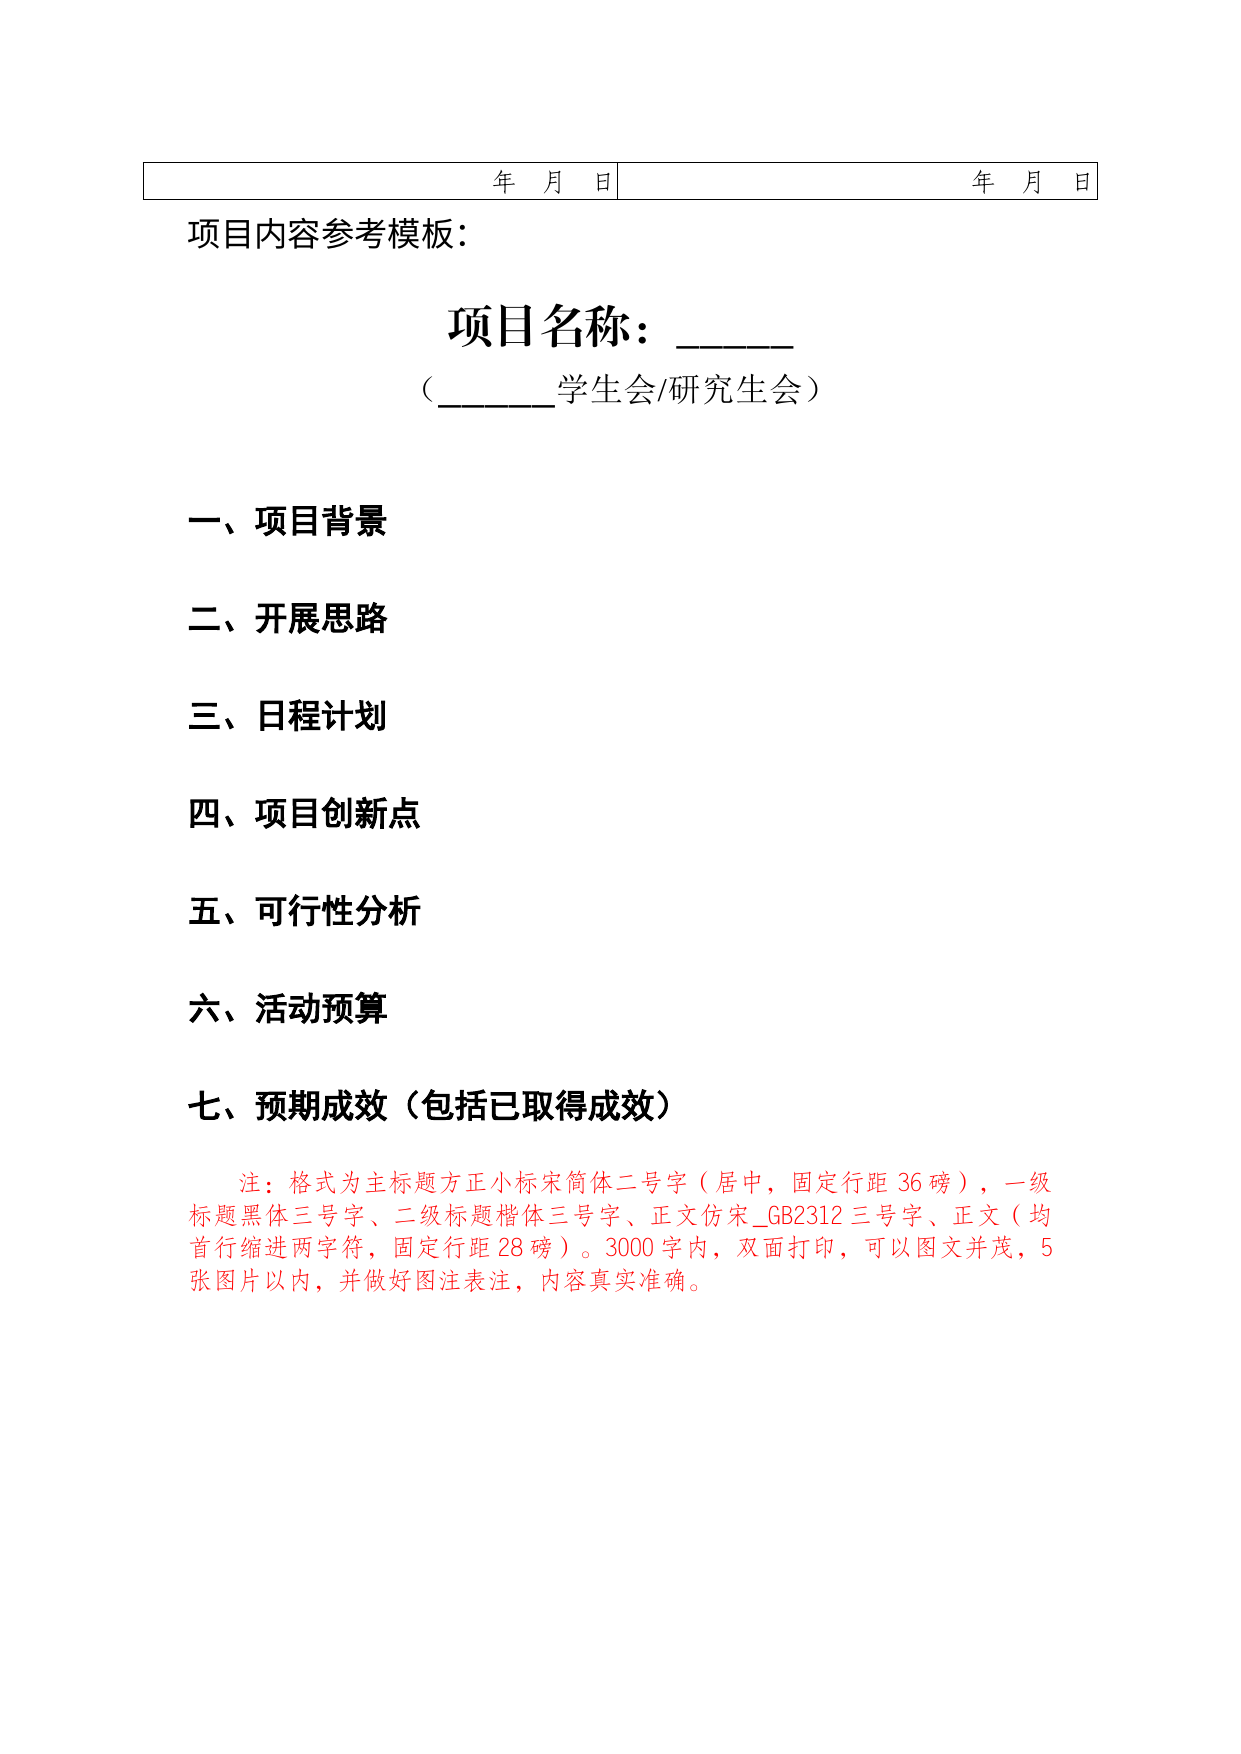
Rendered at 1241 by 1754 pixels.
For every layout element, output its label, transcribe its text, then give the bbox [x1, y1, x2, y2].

list 二、开展思路 [187, 583, 1053, 648]
list 五、可行性分析 [187, 875, 1053, 940]
table_cell （盖章） 年 月 日 [618, 163, 1097, 199]
list 六、活动预算 [187, 973, 1053, 1038]
text 注：格式为主标题方正小标宋简体二号字（居中，固定行距36磅），一级标题黑体三号字、二级标题楷体三号字、正文仿宋_GB2312三号字、正文（均首行缩进两字符，固定行距28磅）。3000字内，双面打印，可以图文并茂，5张图片以内，并做好图注表注，内容真实准确。 [187, 1168, 1053, 1298]
list 三、日程计划 [187, 680, 1053, 745]
text 项目名称：_____ [187, 289, 1053, 355]
list 四、项目创新点 [187, 778, 1053, 843]
list 项目内容参考模板： [187, 200, 1053, 265]
text （_____学生会/研究生会） [187, 355, 1053, 420]
list 一、项目背景 [187, 485, 1053, 550]
list 七、预期成效（包括已取得成效） [187, 1070, 1053, 1135]
table_cell （盖章） 年 月 日 [144, 163, 617, 199]
